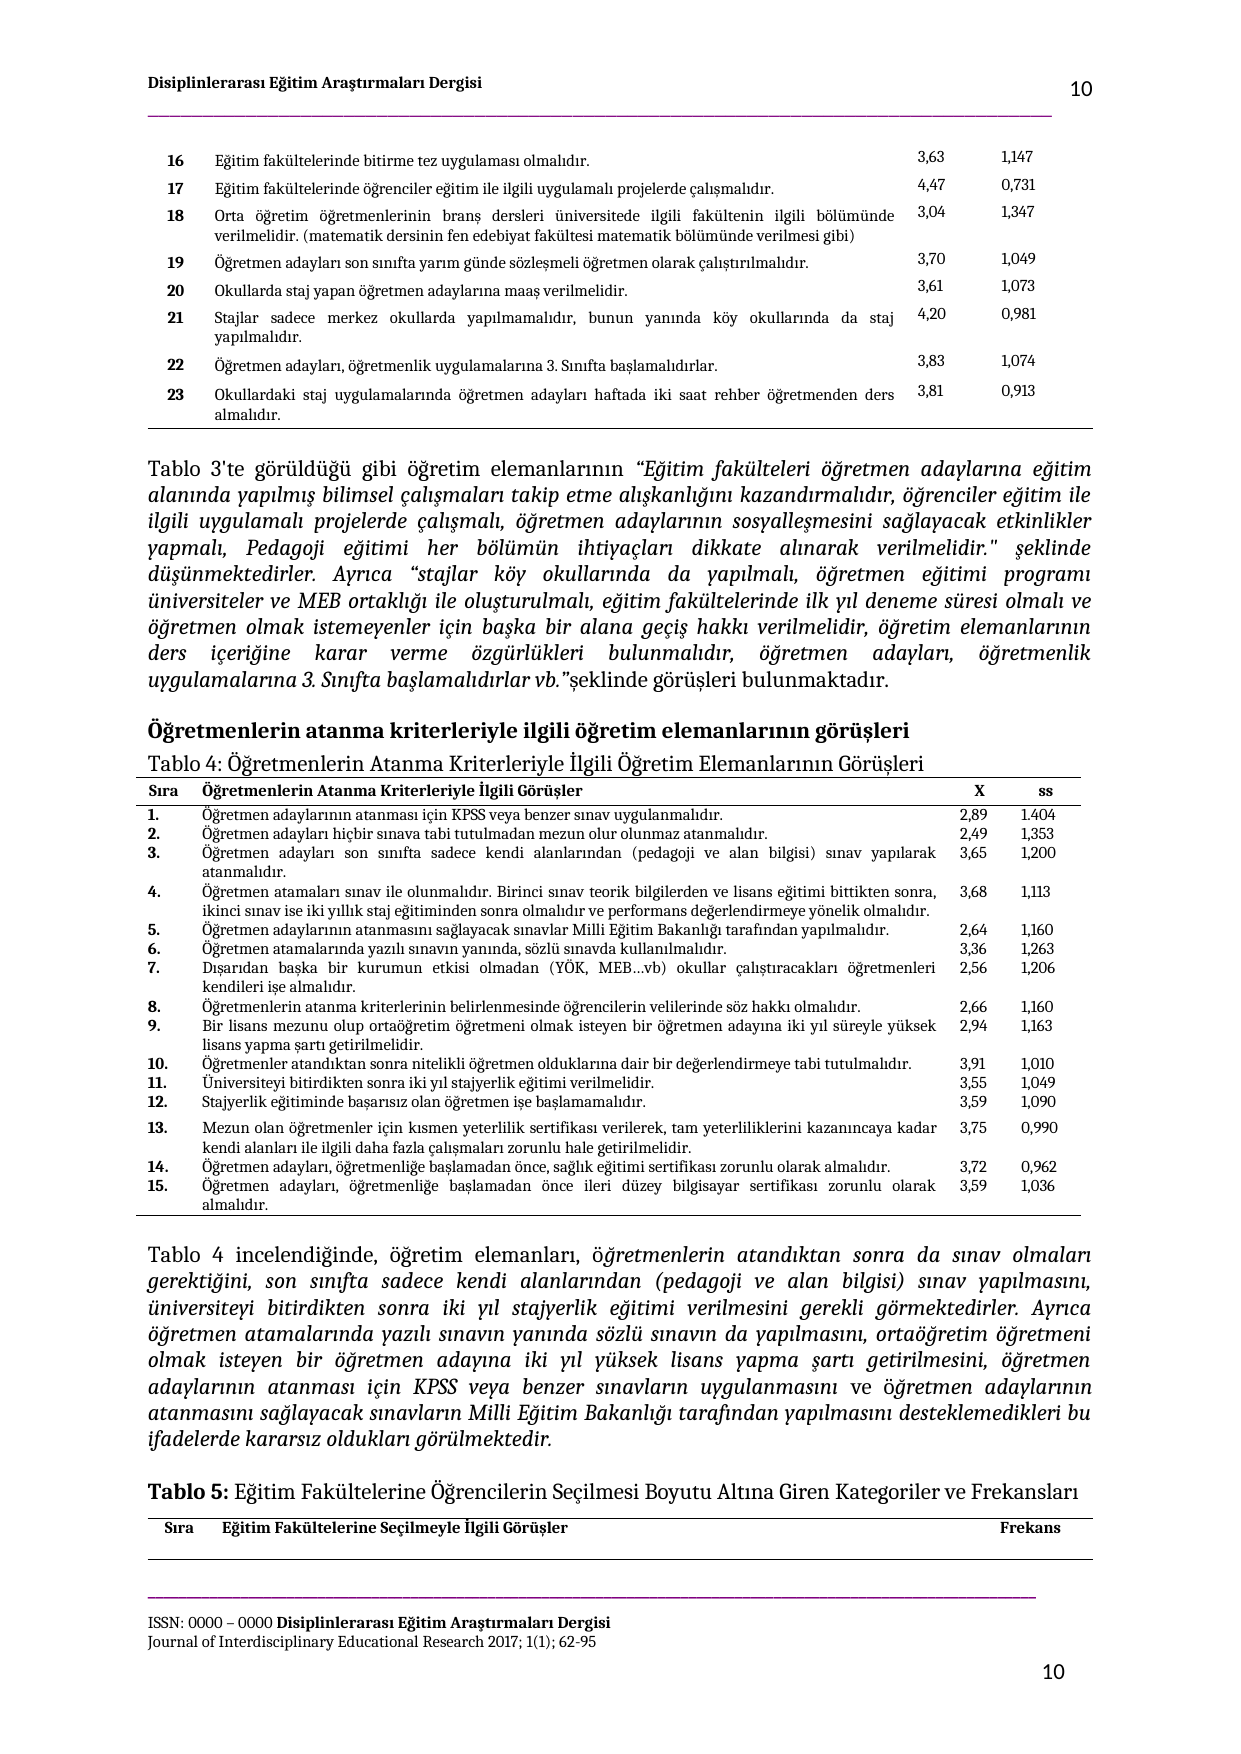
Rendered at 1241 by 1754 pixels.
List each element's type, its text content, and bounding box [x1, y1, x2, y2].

table_cell 0,731 [990, 175, 1092, 203]
table_cell Öğretmen adaylarının atanması için KPSS veya benzer sınav uygulanmalıdır. [191, 806, 949, 824]
table_header Öğretmenlerin Atanma Kriterleriyle İlgili Görüşler [191, 778, 949, 805]
table_cell 1,147 [990, 148, 1092, 175]
table_cell Stajyerlik eğitiminde başarısız olan öğretmen işe başlamamalıdır. [191, 1093, 949, 1119]
table_cell [136, 940, 191, 959]
table_cell 1,160 [1010, 920, 1081, 939]
subtitle Öğretmenlerin atanma kriterleriyle ilgili öğretim elemanlarının görüşleri [148, 718, 1092, 744]
table_cell Öğretmen adayları, öğretmenlik uygulamalarına 3. Sınıfta başlamalıdırlar. [203, 351, 906, 382]
table_cell Dışarıdan başka bir kurumun etkisi olmadan (YÖK, MEB…vb) okullar çalıştıracakları öğretmenleri kendileri işe almalıdır. [191, 959, 949, 997]
table_cell 1,010 [1010, 1055, 1081, 1074]
table_cell [136, 997, 191, 1016]
table_cell 0,913 [990, 382, 1092, 428]
table_cell 1,206 [1010, 959, 1081, 997]
table_cell [136, 806, 191, 824]
table_cell [136, 920, 191, 939]
table_cell [136, 1055, 191, 1074]
table_cell Üniversiteyi bitirdikten sonra iki yıl stajyerlik eğitimi verilmelidir. [191, 1074, 949, 1093]
table_cell [136, 1176, 191, 1215]
table_cell 23 [148, 382, 203, 428]
table_cell Öğretmen adayları son sınıfta yarım günde sözleşmeli öğretmen olarak çalıştırılmalıdır. [203, 249, 906, 277]
table_cell [136, 1157, 191, 1176]
table_cell 2,56 [949, 959, 1010, 997]
text Tablo 3'te görüldüğü gibi öğretim elemanlarının “Eğitim fakülteleri öğretmen adaylarına eğitim alanında yapılmış bilimsel çalışmaları takip etme alışkanlığını kazandırmalıdır, öğrenciler eğitim ile ilgili uygulamalı projelerde çalışmalı, öğretmen adaylarının sosyalleşmesini sağlayacak etkinlikler yapmalı, Pedagoji eğitimi her bölümün ihtiyaçları dikkate alınarak verilmelidir." şeklinde düşünmektedirler. Ayrıca “stajlar köy okullarında da yapılmalı, öğretmen eğitimi programı üniversiteler ve MEB ortaklığı ile oluşturulmalı, eğitim fakültelerinde ilk yıl deneme süresi olmalı ve öğretmen olmak istemeyenler için başka bir alana geçiş hakkı verilmelidir, öğretim elemanlarının ders içeriğine karar verme özgürlükleri bulunmalıdır, öğretmen adayları, öğretmenlik uygulamalarına 3. Sınıfta başlamalıdırlar vb.”şeklinde görüşleri bulunmaktadır. [148, 456, 1092, 693]
table_cell 2,64 [949, 920, 1010, 939]
table_cell 2,89 [949, 806, 1010, 824]
table_header Sıra [136, 778, 191, 805]
table_cell 3,72 [949, 1157, 1010, 1176]
table_cell 3,04 [906, 203, 990, 249]
table_cell Öğretmen adayları hiçbir sınava tabi tutulmadan mezun olur olunmaz atanmalıdır. [191, 825, 949, 844]
table_cell 1,347 [990, 203, 1092, 249]
table_cell Eğitim fakültelerinde öğrenciler eğitim ile ilgili uygulamalı projelerde çalışmalıdır. [203, 175, 906, 203]
table_cell [136, 1093, 191, 1119]
table_cell [136, 1016, 191, 1054]
table_cell 1.404 [1010, 806, 1081, 824]
table_cell 0,990 [1010, 1119, 1081, 1157]
table_cell [136, 882, 191, 920]
table_cell 1,113 [1010, 882, 1081, 920]
table_cell Öğretmen atamaları sınav ile olunmalıdır. Birinci sınav teorik bilgilerden ve lisans eğitimi bittikten sonra, ikinci sınav ise iki yıllık staj eğitiminden sonra olmalıdır ve performans değerlendirmeye yönelik olmalıdır. [191, 882, 949, 920]
table_header Eğitim Fakültelerine Seçilmeyle İlgili Görüşler [211, 1519, 968, 1559]
table_cell 4,20 [906, 304, 990, 351]
table_cell Öğretmen adayları, öğretmenliğe başlamadan önce ileri düzey bilgisayar sertifikası zorunlu olarak almalıdır. [191, 1176, 949, 1215]
table_cell 2,66 [949, 997, 1010, 1016]
table_cell [136, 825, 191, 844]
table_cell 1,090 [1010, 1093, 1081, 1119]
table_cell 3,75 [949, 1119, 1010, 1157]
table_cell 1,353 [1010, 825, 1081, 844]
table_cell Eğitim fakültelerinde bitirme tez uygulaması olmalıdır. [203, 148, 906, 175]
text Tablo 4: Öğretmenlerin Atanma Kriterleriyle İlgili Öğretim Elemanlarının Görüşleri [148, 750, 1092, 777]
table_cell 1,036 [1010, 1176, 1081, 1215]
table_cell 3,68 [949, 882, 1010, 920]
table_cell 1,049 [990, 249, 1092, 277]
table_cell 22 [148, 351, 203, 382]
list Tablo 5: Eğitim Fakültelerine Öğrencilerin Seçilmesi Boyutu Altına Giren Kategoriler ve Frekansları [148, 1479, 1092, 1505]
table_cell Mezun olan öğretmenler için kısmen yeterlilik sertifikası verilerek, tam yeterliliklerini kazanıncaya kadar kendi alanları ile ilgili daha fazla çalışmaları zorunlu hale getirilmelidir. [191, 1119, 949, 1157]
text Tablo 4 incelendiğinde, öğretim elemanları, öğretmenlerin atandıktan sonra da sınav olmaları gerektiğini, son sınıfta sadece kendi alanlarından (pedagoji ve alan bilgisi) sınav yapılmasını, üniversiteyi bitirdikten sonra iki yıl stajyerlik eğitimi verilmesini gerekli görmektedirler. Ayrıca öğretmen atamalarında yazılı sınavın yanında sözlü sınavın da yapılmasını, ortaöğretim öğretmeni olmak isteyen bir öğretmen adayına iki yıl yüksek lisans yapma şartı getirilmesini, öğretmen adaylarının atanması için KPSS veya benzer sınavların uygulanmasını ve öğretmen adaylarının atanmasını sağlayacak sınavların Milli Eğitim Bakanlığı tarafından yapılmasını desteklemedikleri bu ifadelerde kararsız oldukları görülmektedir. [148, 1242, 1092, 1452]
table_cell 1,163 [1010, 1016, 1081, 1054]
table_cell Öğretmenlerin atanma kriterlerinin belirlenmesinde öğrencilerin velilerinde söz hakkı olmalıdır. [191, 997, 949, 1016]
table_cell 19 [148, 249, 203, 277]
table_cell Stajlar sadece merkez okullarda yapılmamalıdır, bunun yanında köy okullarında da staj yapılmalıdır. [203, 304, 906, 351]
table_cell 3,91 [949, 1055, 1010, 1074]
table_cell 17 [148, 175, 203, 203]
table_cell 0,962 [1010, 1157, 1081, 1176]
table_cell 3,83 [906, 351, 990, 382]
table_cell 18 [148, 203, 203, 249]
table_header Sıra [148, 1519, 211, 1559]
table_cell 3,55 [949, 1074, 1010, 1093]
table_cell 1,160 [1010, 997, 1081, 1016]
table_cell 4,47 [906, 175, 990, 203]
table_cell 1,073 [990, 277, 1092, 304]
table_cell Orta öğretim öğretmenlerinin branş dersleri üniversitede ilgili fakültenin ilgili bölümünde verilmelidir. (matematik dersinin fen edebiyat fakültesi matematik bölümünde verilmesi gibi) [203, 203, 906, 249]
table_cell Öğretmenler atandıktan sonra nitelikli öğretmen olduklarına dair bir değerlendirmeye tabi tutulmalıdır. [191, 1055, 949, 1074]
table_cell 1,049 [1010, 1074, 1081, 1093]
table_header X [949, 778, 1010, 805]
table_cell 3,81 [906, 382, 990, 428]
table_cell [136, 959, 191, 997]
table_header ss [1010, 778, 1081, 805]
table_cell Öğretmen adayları, öğretmenliğe başlamadan önce, sağlık eğitimi sertifikası zorunlu olarak almalıdır. [191, 1157, 949, 1176]
table_cell [136, 1074, 191, 1093]
table_cell 3,59 [949, 1093, 1010, 1119]
table_cell 3,63 [906, 148, 990, 175]
table_cell Okullarda staj yapan öğretmen adaylarına maaş verilmelidir. [203, 277, 906, 304]
table_cell [136, 1119, 191, 1157]
table_cell 16 [148, 148, 203, 175]
table_header Frekans [968, 1519, 1092, 1559]
table_cell Öğretmen atamalarında yazılı sınavın yanında, sözlü sınavda kullanılmalıdır. [191, 940, 949, 959]
table_cell 2,49 [949, 825, 1010, 844]
table_cell 3,70 [906, 249, 990, 277]
table_cell Bir lisans mezunu olup ortaöğretim öğretmeni olmak isteyen bir öğretmen adayına iki yıl süreyle yüksek lisans yapma şartı getirilmelidir. [191, 1016, 949, 1054]
table_cell 0,981 [990, 304, 1092, 351]
table_cell 1,200 [1010, 844, 1081, 882]
table_cell 3,65 [949, 844, 1010, 882]
table_cell 1,074 [990, 351, 1092, 382]
table_cell 2,94 [949, 1016, 1010, 1054]
table_cell 1,263 [1010, 940, 1081, 959]
table_cell Okullardaki staj uygulamalarında öğretmen adayları haftada iki saat rehber öğretmenden ders almalıdır. [203, 382, 906, 428]
table_cell Öğretmen adaylarının atanmasını sağlayacak sınavlar Milli Eğitim Bakanlığı tarafından yapılmalıdır. [191, 920, 949, 939]
table_cell 21 [148, 304, 203, 351]
table_cell Öğretmen adayları son sınıfta sadece kendi alanlarından (pedagoji ve alan bilgisi) sınav yapılarak atanmalıdır. [191, 844, 949, 882]
table_cell [136, 844, 191, 882]
table_cell 20 [148, 277, 203, 304]
table_cell 3,61 [906, 277, 990, 304]
table_cell 3,59 [949, 1176, 1010, 1215]
table_cell 3,36 [949, 940, 1010, 959]
